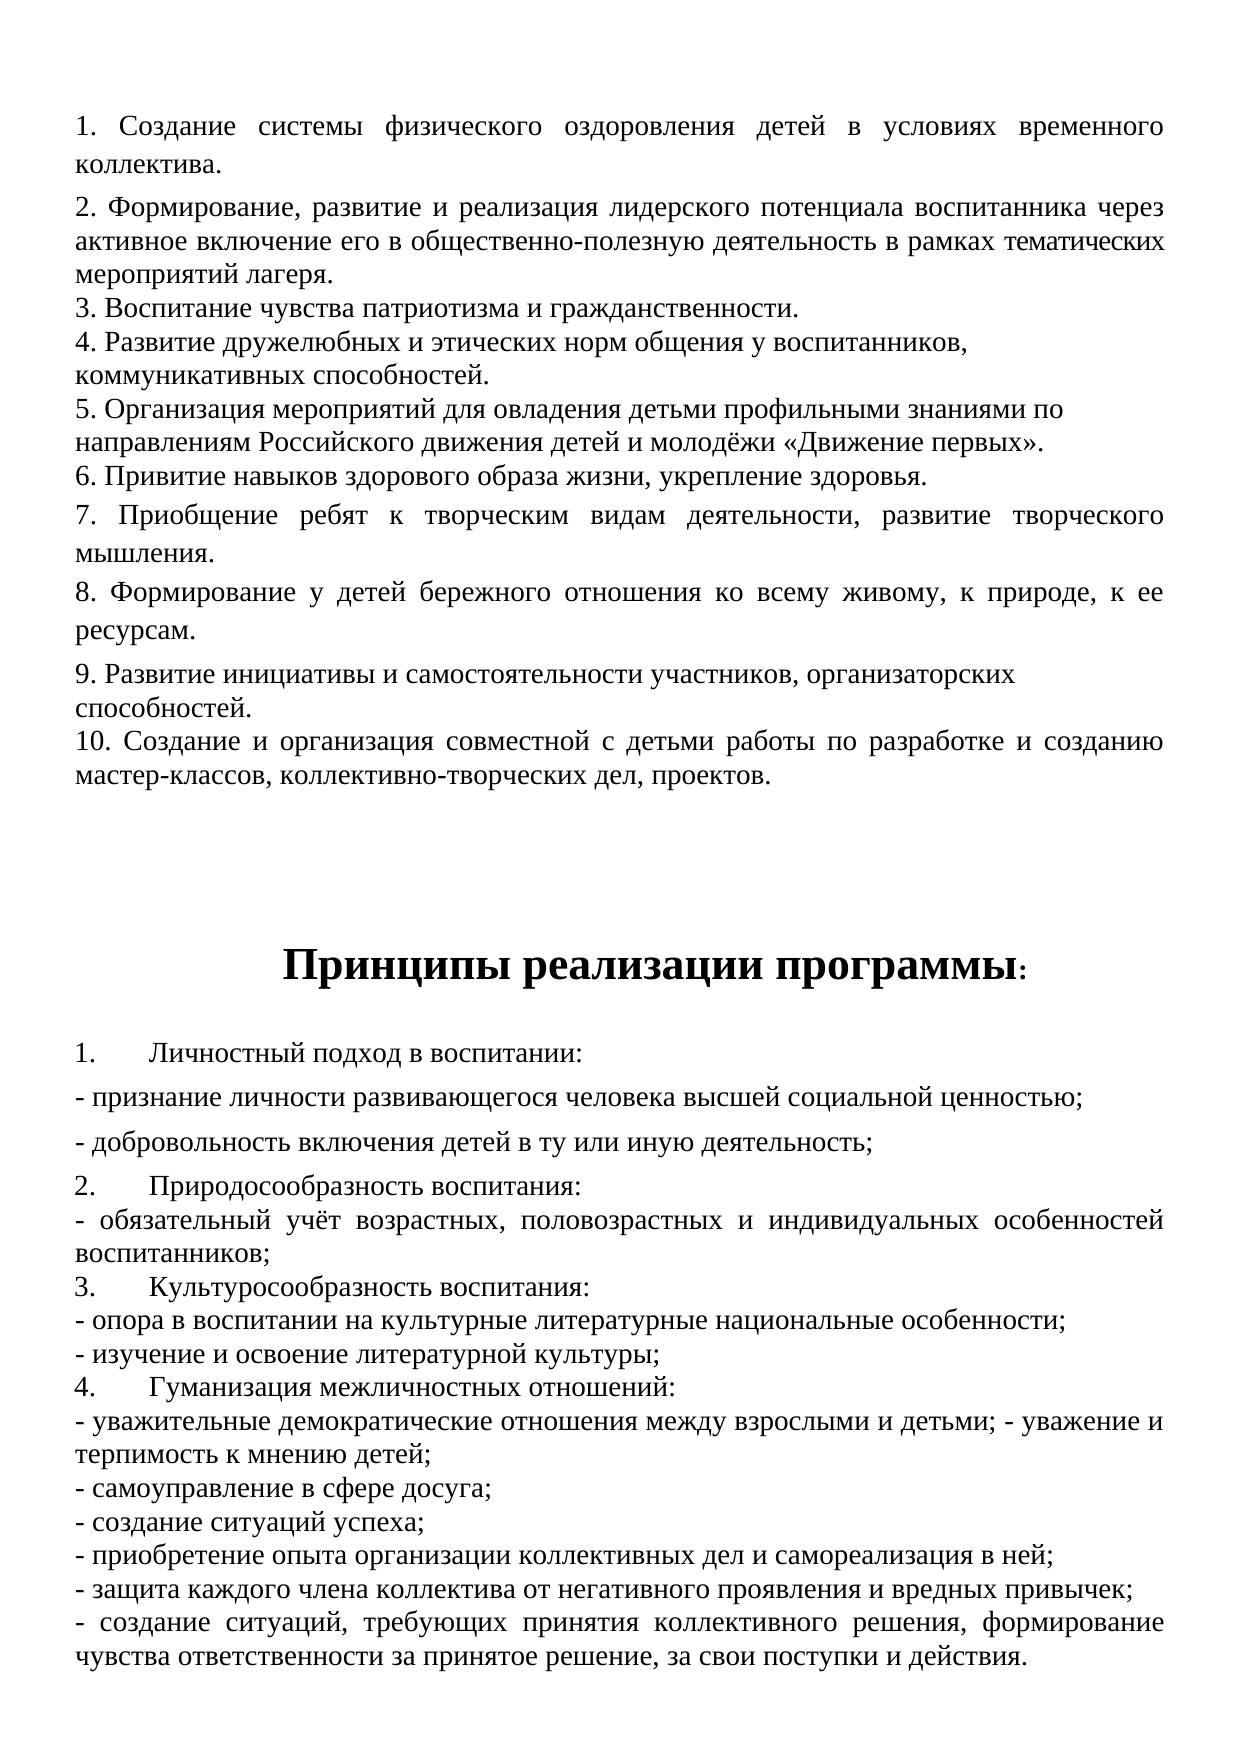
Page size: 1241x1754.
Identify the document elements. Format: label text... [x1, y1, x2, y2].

text 5. Организация мероприятий для овладения детьми профильными знаниями по направлениям Российского движения детей и молодёжи «Движение первых». [75, 391, 1165, 458]
list Личностный подход в воспитании: [74, 1036, 1165, 1069]
text 4. Развитие дружелюбных и этических норм общения у воспитанников, коммуникативных способностей. [75, 324, 1165, 391]
text - уважительные демократические отношения между взрослыми и детьми; - уважение и терпимость к мнению детей; [75, 1403, 1165, 1470]
text - изучение и освоение литературной культуры; [75, 1336, 1165, 1369]
text 1. Создание системы физического оздоровления детей в условиях временного коллектива. [75, 108, 1165, 180]
text - обязательный учёт возрастных, половозрастных и индивидуальных особенностей воспитанников; [75, 1202, 1165, 1269]
text - опора в воспитании на культурные литературные национальные особенности; [75, 1302, 1165, 1336]
text - создание ситуаций, требующих принятия коллективного решения, формирование чувства ответственности за принятое решение, за свои поступки и действия. [75, 1604, 1165, 1671]
text - создание ситуаций успеха; [75, 1504, 1165, 1537]
text 7. Приобщение ребят к творческим видам деятельности, развитие творческого мышления. [75, 497, 1165, 568]
text 8. Формирование у детей бережного отношения ко всему живому, к природе, к ее ресурсам. [75, 574, 1165, 646]
text - признание личности развивающегося человека высшей социальной ценностью; [75, 1079, 1165, 1113]
text - приобретение опыта организации коллективных дел и самореализация в ней; [75, 1537, 1165, 1571]
text - самоуправление в сфере досуга; [75, 1470, 1165, 1504]
text 9. Развитие инициативы и самостоятельности участников, организаторских способностей. [75, 656, 1165, 723]
subtitle Принципы реализации программы: [144, 937, 1165, 989]
text 10. Создание и организация совместной с детьми работы по разработке и созданию мастер-классов, коллективно-творческих дел, проектов. [75, 723, 1165, 790]
list Культуросообразность воспитания: [74, 1269, 1165, 1302]
text - добровольность включения детей в ту или иную деятельность; [75, 1124, 1165, 1157]
text 3. Воспитание чувства патриотизма и гражданственности. [75, 290, 1165, 324]
list Природосообразность воспитания: [74, 1168, 1165, 1202]
text - защита каждого члена коллектива от негативного проявления и вредных привычек; [75, 1571, 1165, 1604]
text 6. Привитие навыков здорового образа жизни, укрепление здоровья. [75, 458, 1165, 491]
text 2. Формирование, развитие и реализация лидерского потенциала воспитанника через активное включение его в общественно-полезную деятельность в рамках тематических мероприятий лагеря. [75, 189, 1165, 290]
list Гуманизация межличностных отношений: [74, 1369, 1165, 1403]
